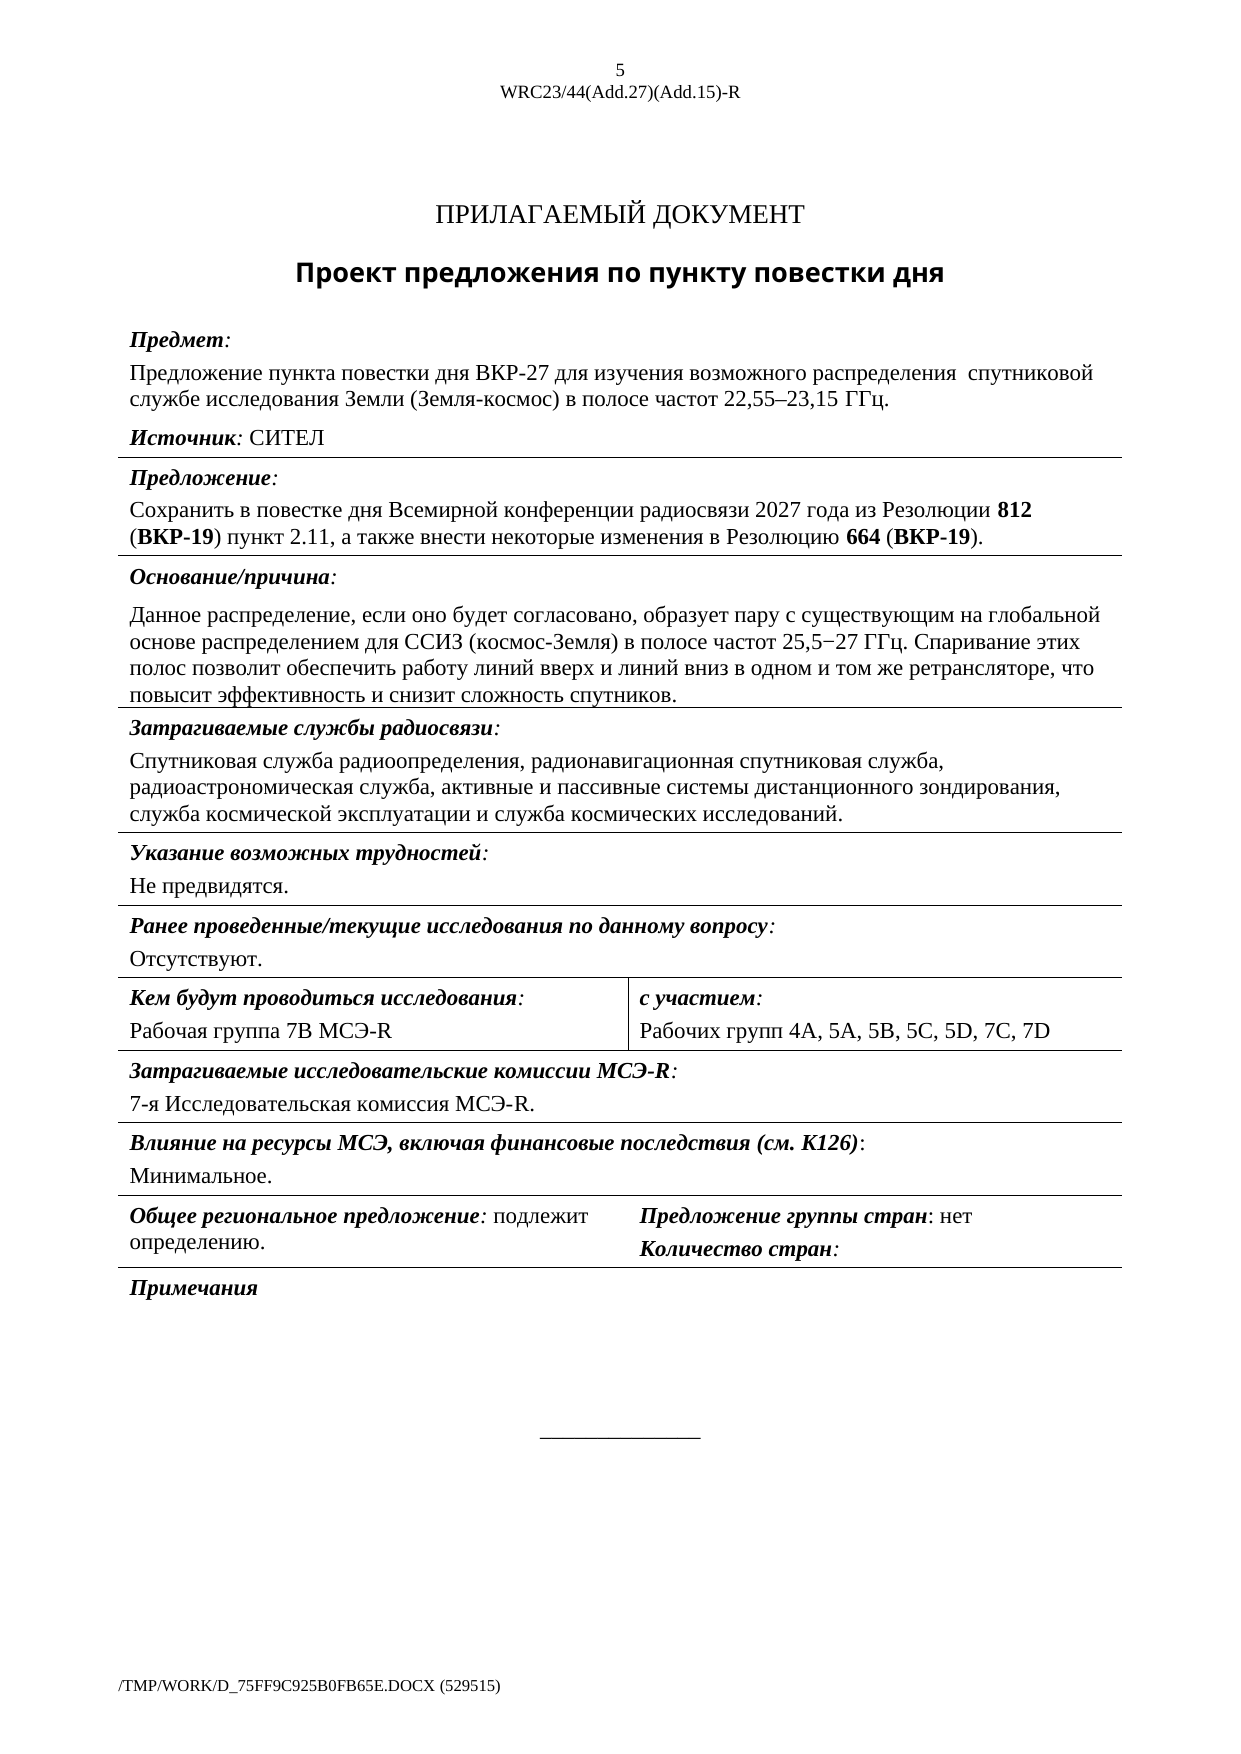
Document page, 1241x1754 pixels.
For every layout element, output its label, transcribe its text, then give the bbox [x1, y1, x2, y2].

table_cell Основание/причина: Данное распределение, если оно будет согласовано, образует пару с существующим на глобальной основе распределением для ССИЗ (космос-Земля) в полосе частот 25,5−27 ГГц. Спаривание этих полос позволит обеспечить работу линий вверх и линий вниз в одном и том же ретрансляторе, что повысит эффективность и снизит сложность спутников. [118, 556, 1122, 707]
table_cell Влияние на ресурсы МСЭ, включая финансовые последствия (см. K126): Минимальное. [118, 1123, 1122, 1195]
table_cell Общее региональное предложение: подлежит определению. [118, 1196, 628, 1267]
table_cell с участием: Рабочих групп 4A, 5A, 5B, 5C, 5D, 7C, 7D [629, 978, 1122, 1050]
table_cell Примечания [118, 1268, 1122, 1340]
table_cell Предложение группы стран: нет Количество стран: [628, 1196, 1122, 1267]
title Проект предложения по пункту повестки дня [118, 254, 1122, 291]
text Прилагаемый документ [118, 198, 1122, 229]
table_cell Затрагиваемые исследовательские комиссии МСЭ-R: 7-я Исследовательская комиссия МСЭ-R. [118, 1051, 1122, 1122]
table_header Предмет: Предложение пункта повестки дня ВКР-27 для изучения возможного распределения спутниковой службе исследования Земли (Земля-космос) в полосе частот 22,55–23,15 ГГц. [118, 320, 1122, 418]
table_cell Ранее проведенные/текущие исследования по данному вопросу: Отсутствуют. [118, 906, 1122, 977]
table_cell Предложение: Сохранить в повестке дня Всемирной конференции радиосвязи 2027 года из Резолюции 812 (ВКР-19) пункт 2.11, а также внести некоторые изменения в Резолюцию 664 (ВКР-19). [118, 458, 1122, 555]
table_cell Источник: СИТЕЛ [118, 418, 1122, 457]
table_cell Указание возможных трудностей: Не предвидятся. [118, 833, 1122, 905]
text ______________ [118, 1415, 1122, 1441]
table_cell Затрагиваемые службы радиосвязи: Спутниковая служба радиоопределения, радионавигационная спутниковая служба, радиоастрономическая служба, активные и пассивные системы дистанционного зондирования, служба космической эксплуатации и служба космических исследований. [118, 708, 1122, 832]
table_cell Кем будут проводиться исследования: Рабочая группа 7В МСЭ-R [118, 978, 628, 1050]
